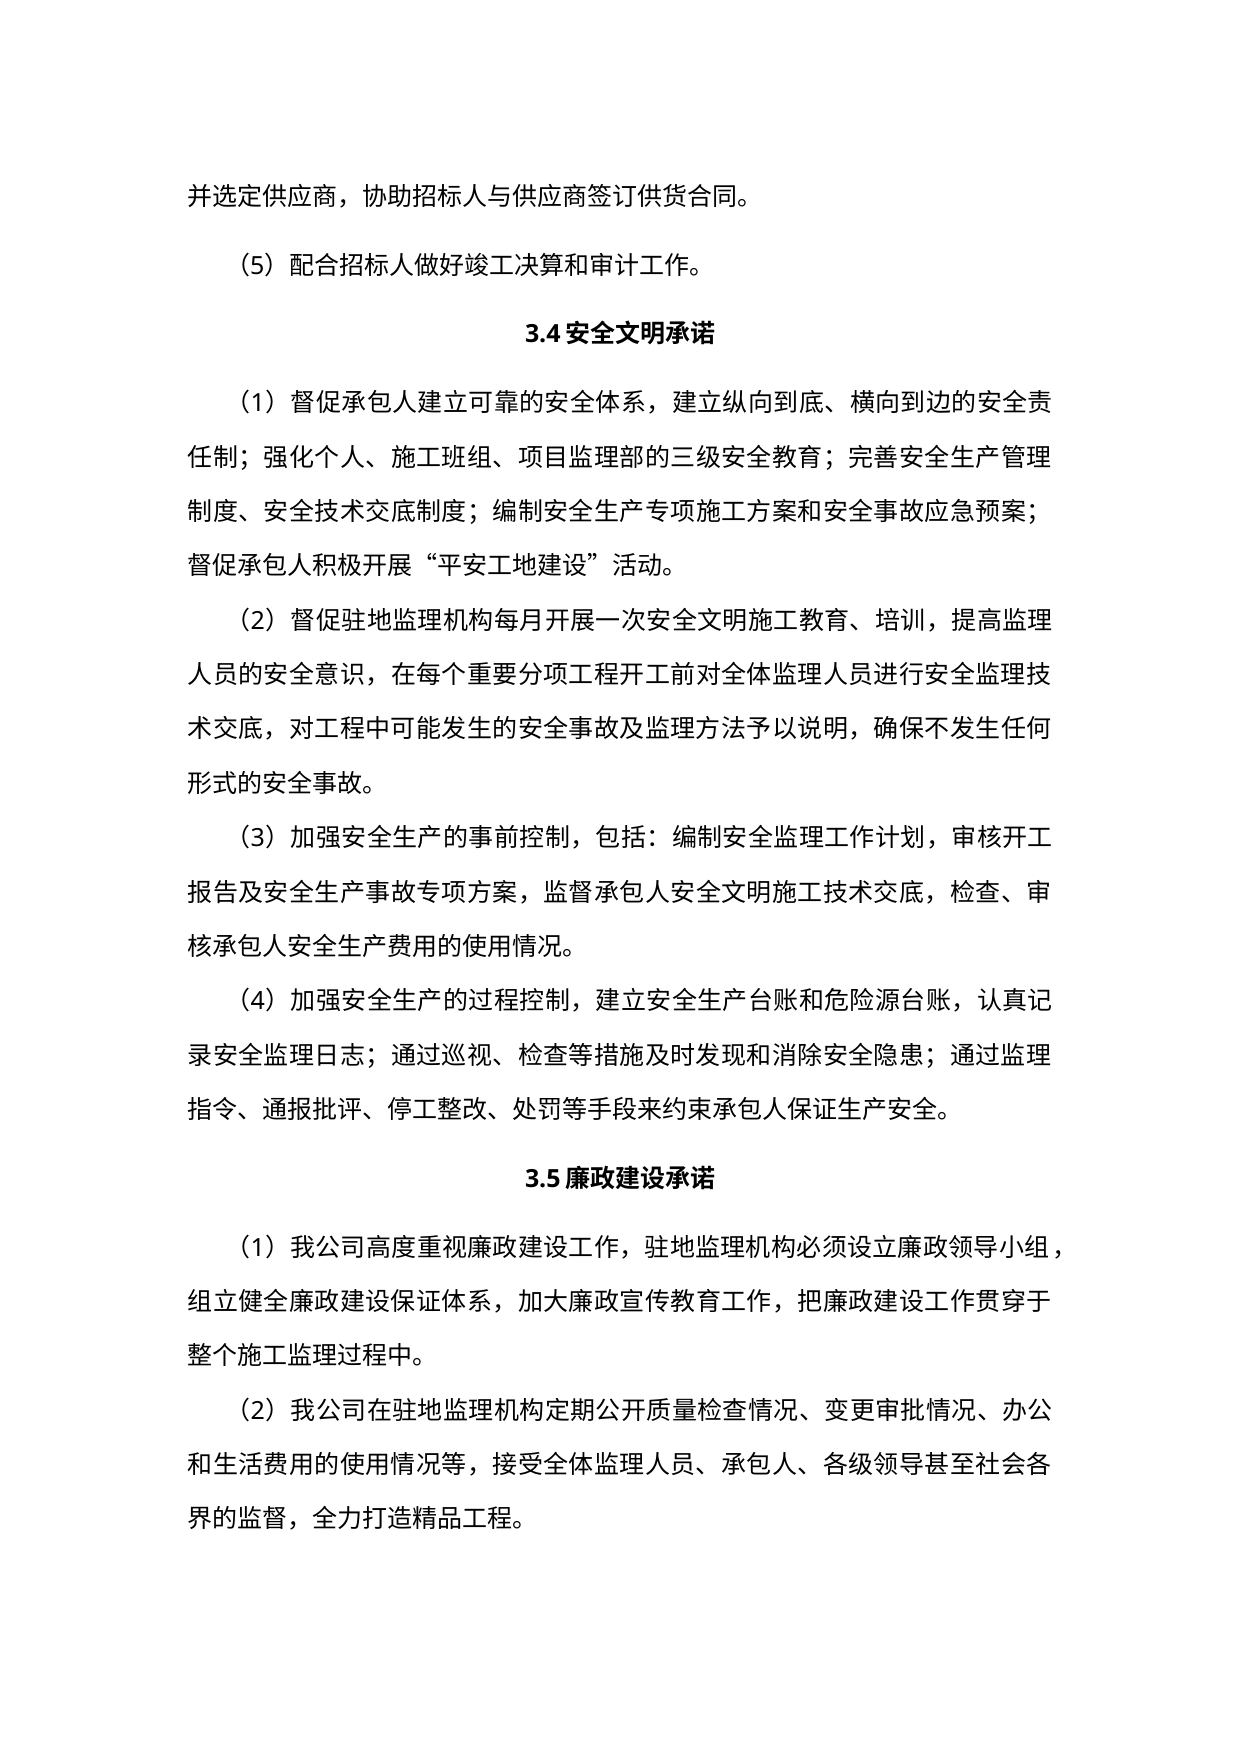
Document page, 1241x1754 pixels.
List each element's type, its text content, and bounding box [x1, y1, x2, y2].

subtitle 3.5廉政建设承诺 [187, 1144, 1053, 1209]
text （4）加强安全生产的过程控制，建立安全生产台账和危险源台账，认真记录安全监理日志；通过巡视、检查等措施及时发现和消除安全隐患；通过监理指令、通报批评、停工整改、处罚等手段来约束承包人保证生产安全。 [187, 981, 1053, 1126]
text （1）督促承包人建立可靠的安全体系，建立纵向到底、横向到边的安全责任制；强化个人、施工班组、项目监理部的三级安全教育；完善安全生产管理制度、安全技术交底制度；编制安全生产专项施工方案和安全事故应急预案；督促承包人积极开展“平安工地建设”活动。 [187, 383, 1053, 582]
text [187, 162, 1053, 227]
subtitle 3.4安全文明承诺 [187, 299, 1053, 364]
text （2）我公司在驻地监理机构定期公开质量检查情况、变更审批情况、办公和生活费用的使用情况等，接受全体监理人员、承包人、各级领导甚至社会各界的监督，全力打造精品工程。 [187, 1390, 1053, 1535]
text （3）加强安全生产的事前控制，包括：编制安全监理工作计划，审核开工报告及安全生产事故专项方案，监督承包人安全文明施工技术交底，检查、审核承包人安全生产费用的使用情况。 [187, 818, 1053, 963]
text （2）督促驻地监理机构每月开展一次安全文明施工教育、培训，提高监理人员的安全意识，在每个重要分项工程开工前对全体监理人员进行安全监理技术交底，对工程中可能发生的安全事故及监理方法予以说明，确保不发生任何形式的安全事故。 [187, 600, 1053, 799]
text （1）我公司高度重视廉政建设工作，驻地监理机构必须设立廉政领导小组，组立健全廉政建设保证体系，加大廉政宣传教育工作，把廉政建设工作贯穿于整个施工监理过程中。 [187, 1227, 1053, 1372]
text （5）配合招标人做好竣工决算和审计工作。 [187, 245, 1053, 281]
